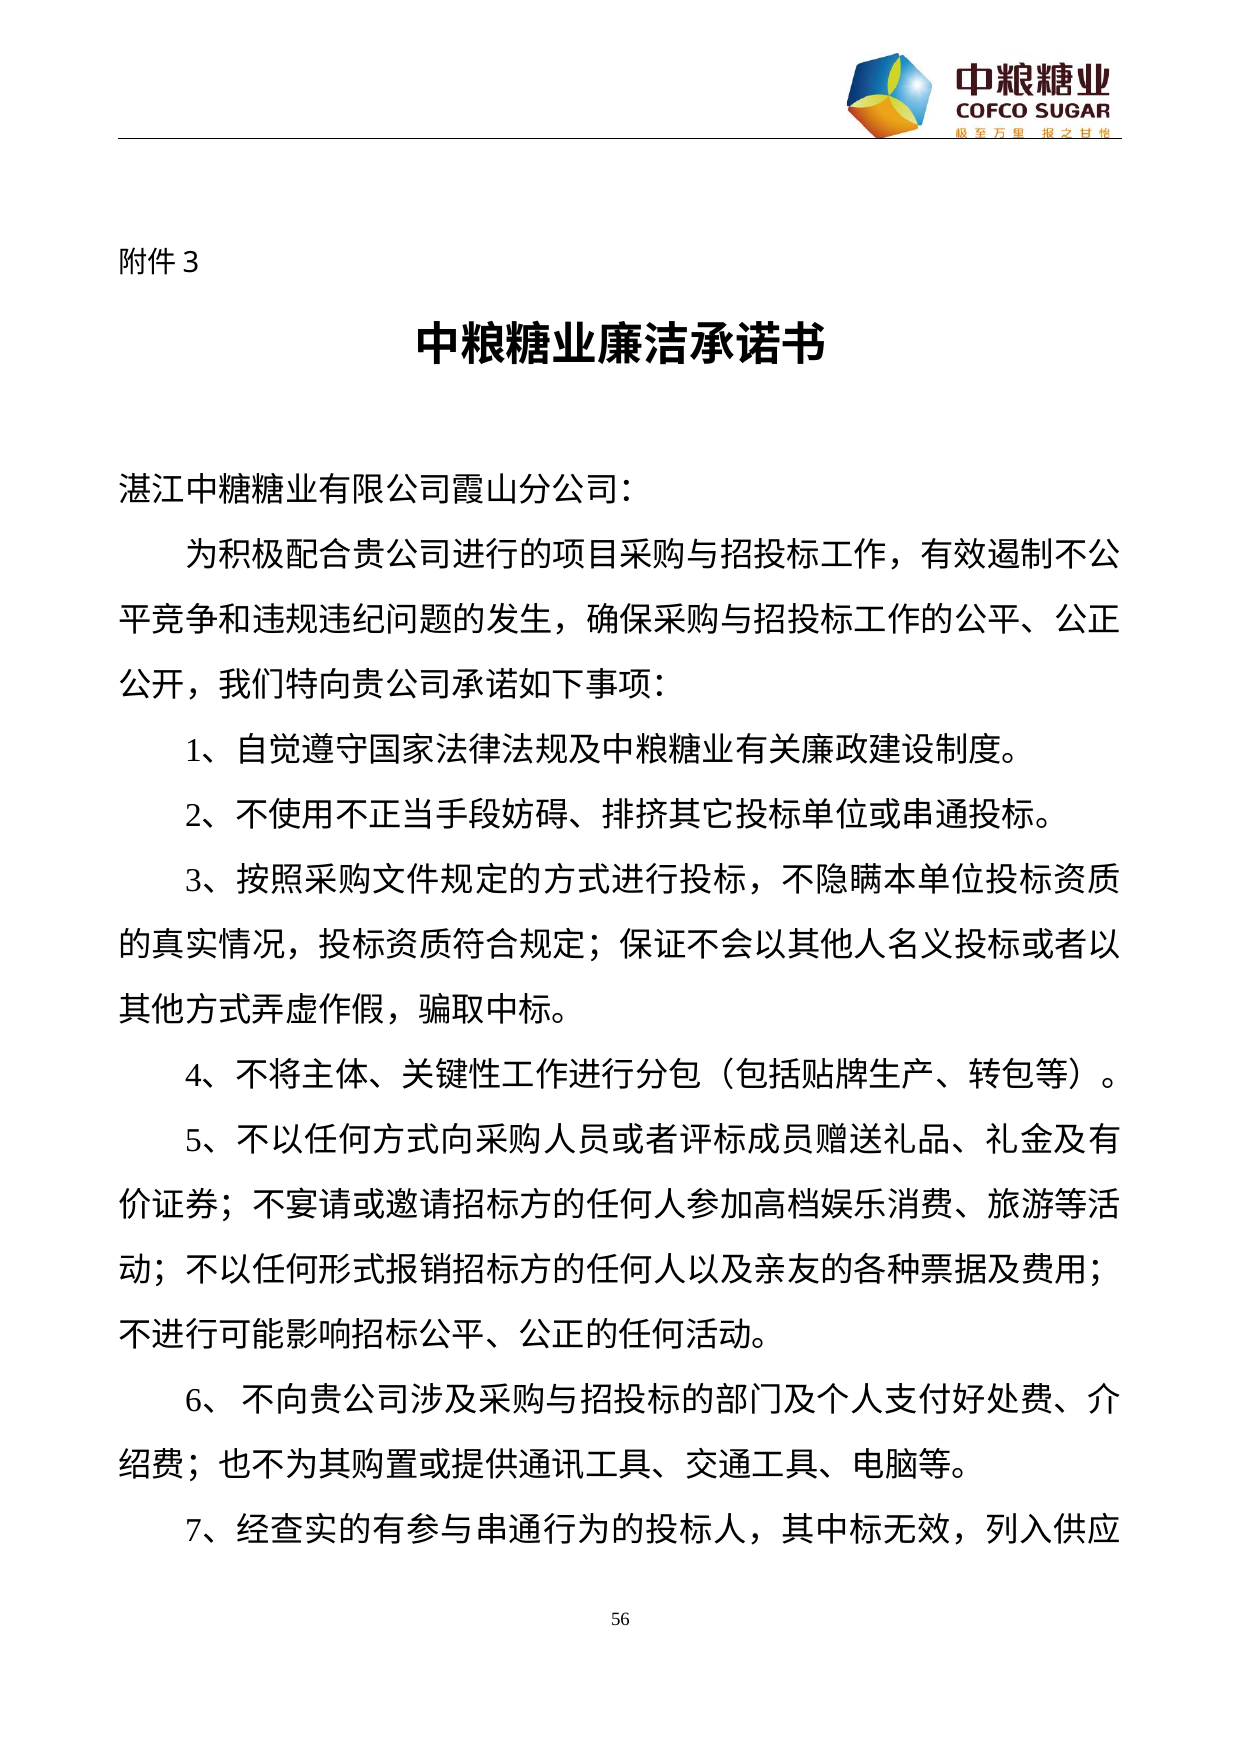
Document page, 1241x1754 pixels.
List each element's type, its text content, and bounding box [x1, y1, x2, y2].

text 5、不以任何方式向采购人员或者评标成员赠送礼品、礼金及有价证券；不宴请或邀请招标方的任何人参加高档娱乐消费、旅游等活动；不以任何形式报销招标方的任何人以及亲友的各种票据及费用；不进行可能影响招标公平、公正的任何活动。 [118, 1104, 1122, 1364]
picture [846, 53, 1110, 138]
text 4、不将主体、关键性工作进行分包（包括贴牌生产、转包等）。 [118, 1039, 1122, 1104]
text 中粮糖业廉洁承诺书 [118, 292, 1122, 389]
text 1、自觉遵守国家法律法规及中粮糖业有关廉政建设制度。 [118, 714, 1122, 779]
text 3、按照采购文件规定的方式进行投标，不隐瞒本单位投标资质的真实情况，投标资质符合规定；保证不会以其他人名义投标或者以其他方式弄虚作假，骗取中标。 [118, 844, 1122, 1039]
text 湛江中糖糖业有限公司霞山分公司： [118, 454, 1122, 519]
text 2、不使用不正当手段妨碍、排挤其它投标单位或串通投标。 [118, 779, 1122, 844]
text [118, 1494, 1122, 1559]
text 附件3 [118, 227, 1122, 292]
text 为积极配合贵公司进行的项目采购与招投标工作，有效遏制不公平竞争和违规违纪问题的发生，确保采购与招投标工作的公平、公正、公开，我们特向贵公司承诺如下事项： [118, 519, 1122, 714]
text 6、 不向贵公司涉及采购与招投标的部门及个人支付好处费、介绍费；也不为其购置或提供通讯工具、交通工具、电脑等。 [118, 1364, 1122, 1494]
